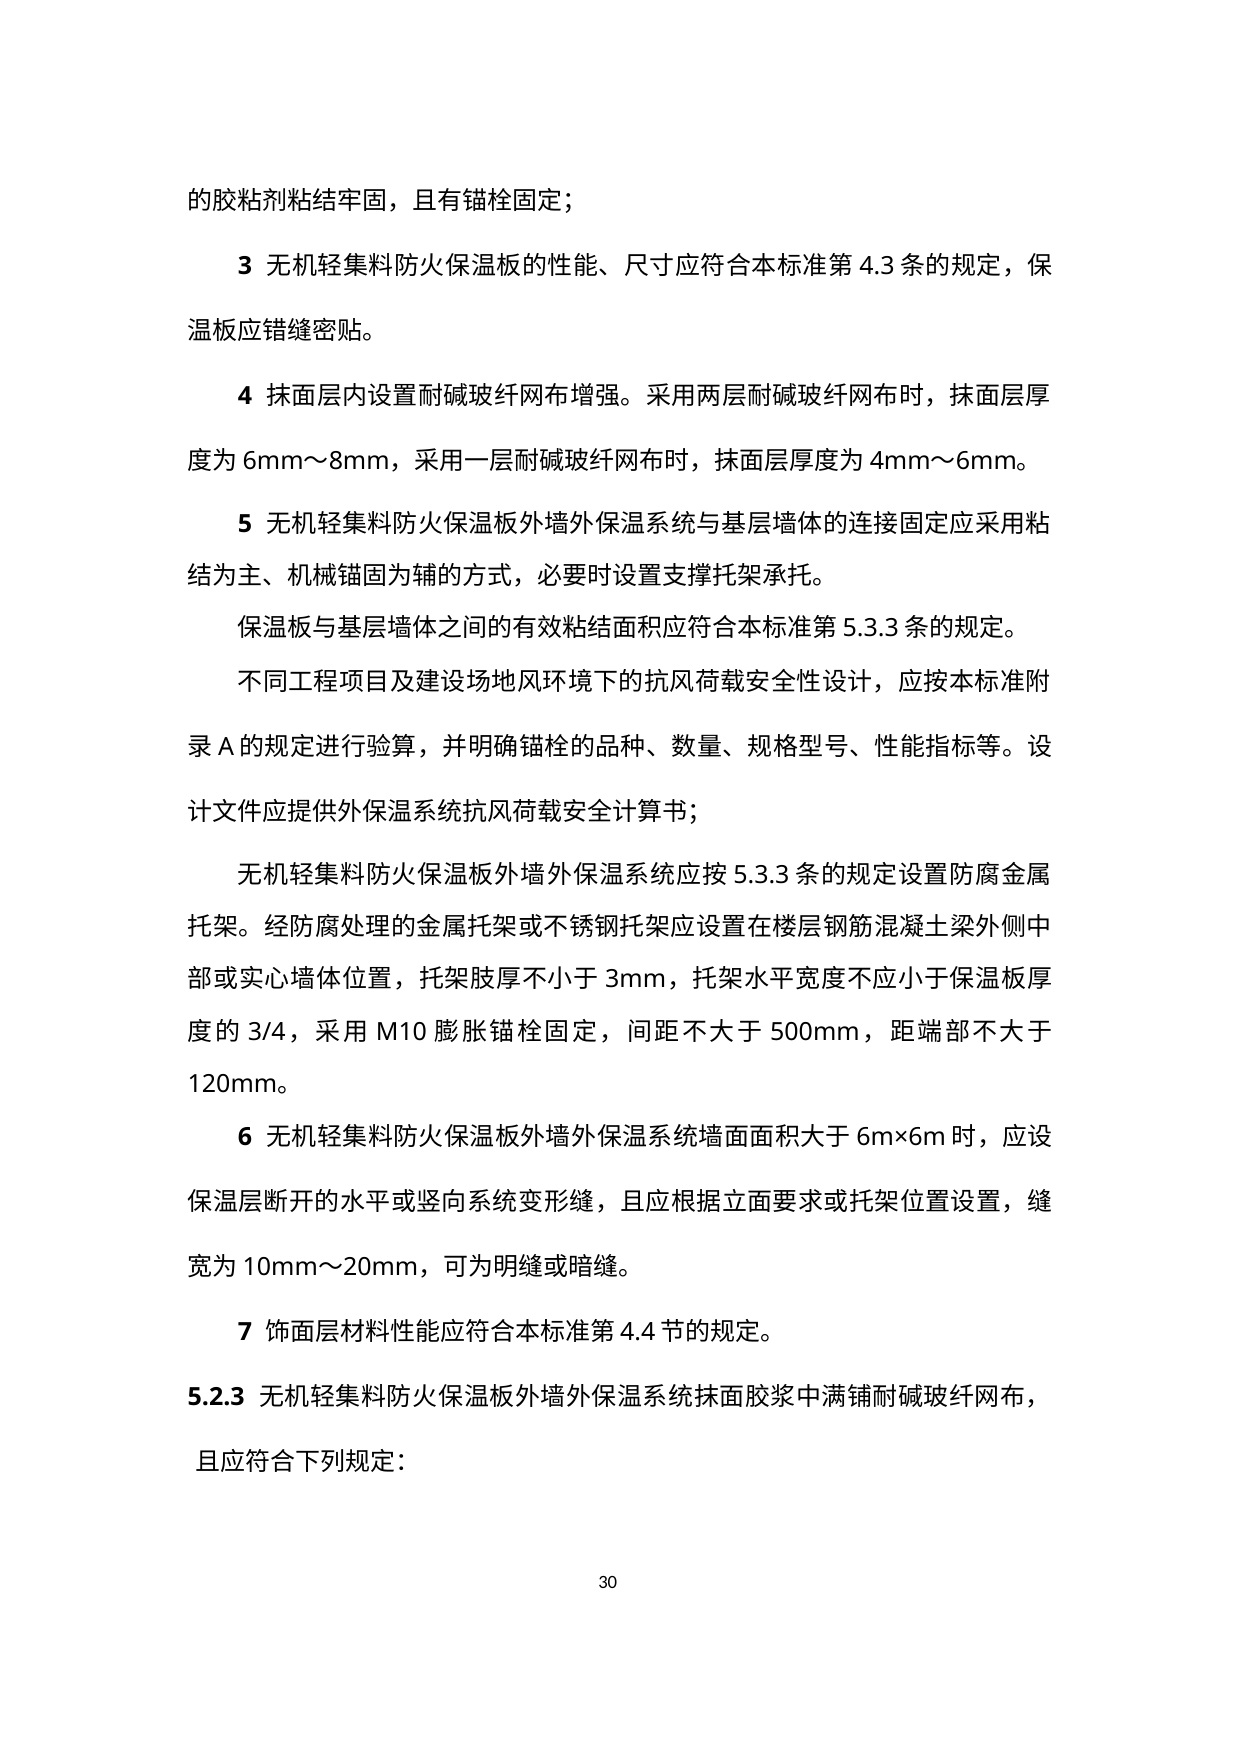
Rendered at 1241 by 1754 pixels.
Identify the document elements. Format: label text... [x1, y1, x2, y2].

list 5.2.3 无机轻集料防火保温板外墙外保温系统抹面胶浆中满铺耐碱玻纤网布，且应符合下列规定： [187, 1362, 1053, 1492]
text 4 抹面层内设置耐碱玻纤网布增强。采用两层耐碱玻纤网布时，抹面层厚度为6mm～8mm，采用一层耐碱玻纤网布时，抹面层厚度为4mm～6mm。 [187, 361, 1053, 491]
text 不同工程项目及建设场地风环境下的抗风荷载安全性设计，应按本标准附录A的规定进行验算，并明确锚栓的品种、数量、规格型号、性能指标等。设计文件应提供外保温系统抗风荷载安全计算书； [187, 647, 1053, 842]
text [187, 166, 1053, 231]
text 无机轻集料防火保温板外墙外保温系统应按5.3.3条的规定设置防腐金属托架。经防腐处理的金属托架或不锈钢托架应设置在楼层钢筋混凝土梁外侧中部或实心墙体位置，托架肢厚不小于3mm，托架水平宽度不应小于保温板厚度的3/4，采用M10膨胀锚栓固定，间距不大于500mm，距端部不大于120mm。 [187, 842, 1053, 1102]
text 7 饰面层材料性能应符合本标准第4.4节的规定。 [187, 1297, 1053, 1362]
text 3 无机轻集料防火保温板的性能、尺寸应符合本标准第4.3条的规定，保温板应错缝密贴。 [187, 231, 1053, 361]
text 5 无机轻集料防火保温板外墙外保温系统与基层墙体的连接固定应采用粘结为主、机械锚固为辅的方式，必要时设置支撑托架承托。 [187, 491, 1053, 595]
text 保温板与基层墙体之间的有效粘结面积应符合本标准第5.3.3条的规定。 [187, 595, 1053, 647]
text 6 无机轻集料防火保温板外墙外保温系统墙面面积大于6m×6m时，应设保温层断开的水平或竖向系统变形缝，且应根据立面要求或托架位置设置，缝宽为10mm～20mm，可为明缝或暗缝。 [187, 1102, 1053, 1297]
